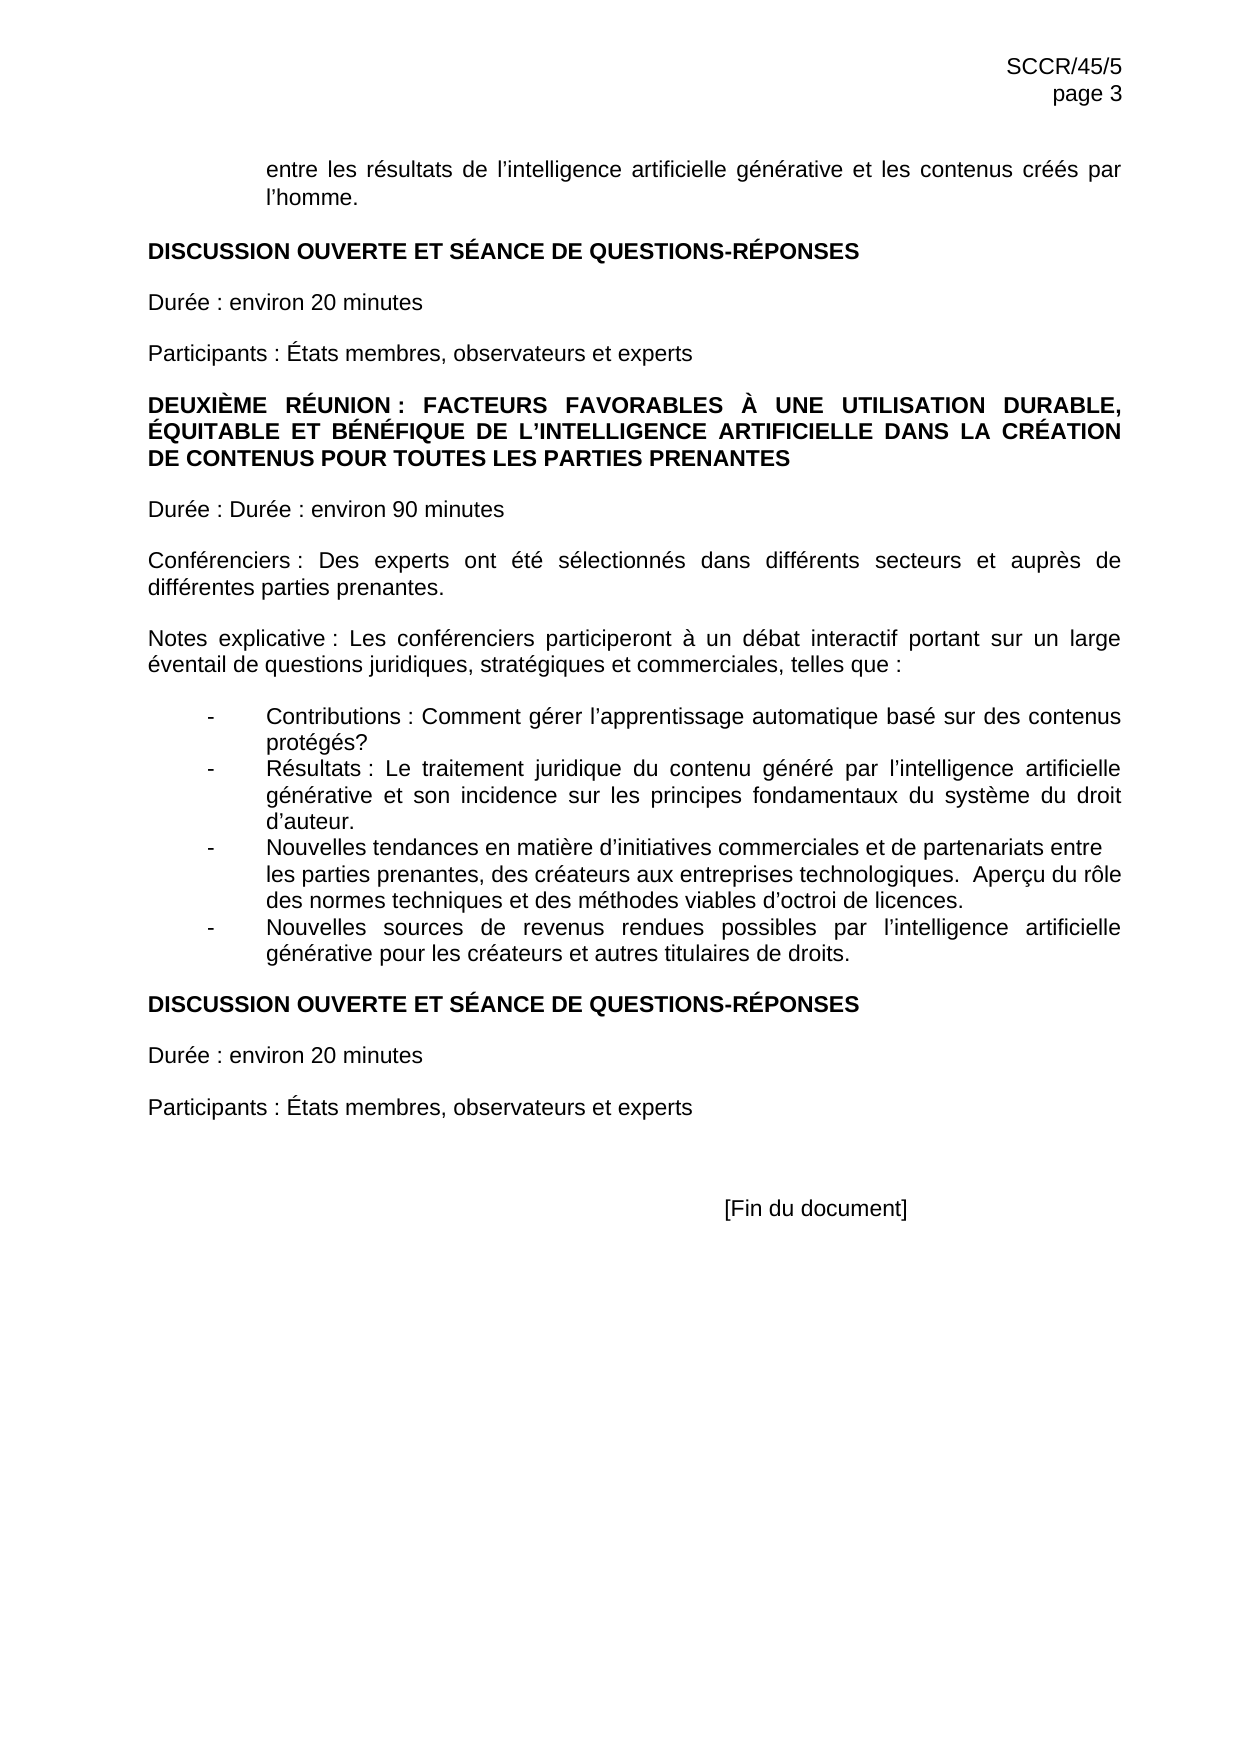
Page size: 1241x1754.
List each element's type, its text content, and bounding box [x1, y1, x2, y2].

text Durée : environ 20 minutes [148, 1042, 1122, 1069]
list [207, 156, 1122, 211]
list Contributions : Comment gérer l’apprentissage automatique basé sur des contenus protégés? [207, 703, 1122, 755]
text Participants : États membres, observateurs et experts [148, 340, 1122, 367]
list Nouvelles tendances en matière d’initiatives commerciales et de partenariats entre les parties prenantes, des créateurs aux entreprises technologiques. Aperçu du rôle des normes techniques et des méthodes viables d’octroi de licences. [207, 834, 1122, 913]
text Discussion ouverte et séance de questions-réponses [148, 991, 1122, 1017]
list Nouvelles sources de revenus rendues possibles par l’intelligence artificielle générative pour les créateurs et autres titulaires de droits. [207, 913, 1122, 966]
text Participants : États membres, observateurs et experts [148, 1094, 1122, 1120]
text Discussion ouverte et séance de questions-réponses [148, 238, 1122, 264]
text Conférenciers : Des experts ont été sélectionnés dans différents secteurs et auprès de différentes parties prenantes. [148, 547, 1122, 600]
text Deuxième réunion : facteurs favorables à une utilisation durable, équitable et bénéfique de l’intelligence artificielle dans la création de contenus pour toutes les parties prenantes [148, 392, 1122, 471]
text [Fin du document] [724, 1195, 1122, 1222]
text Durée : Durée : environ 90 minutes [148, 496, 1122, 522]
text Notes explicative : Les conférenciers participeront à un débat interactif portant sur un large éventail de questions juridiques, stratégiques et commerciales, telles que : [148, 625, 1122, 678]
text Durée : environ 20 minutes [148, 289, 1122, 315]
list Résultats : Le traitement juridique du contenu généré par l’intelligence artificielle générative et son incidence sur les principes fondamentaux du système du droit d’auteur. [207, 755, 1122, 834]
